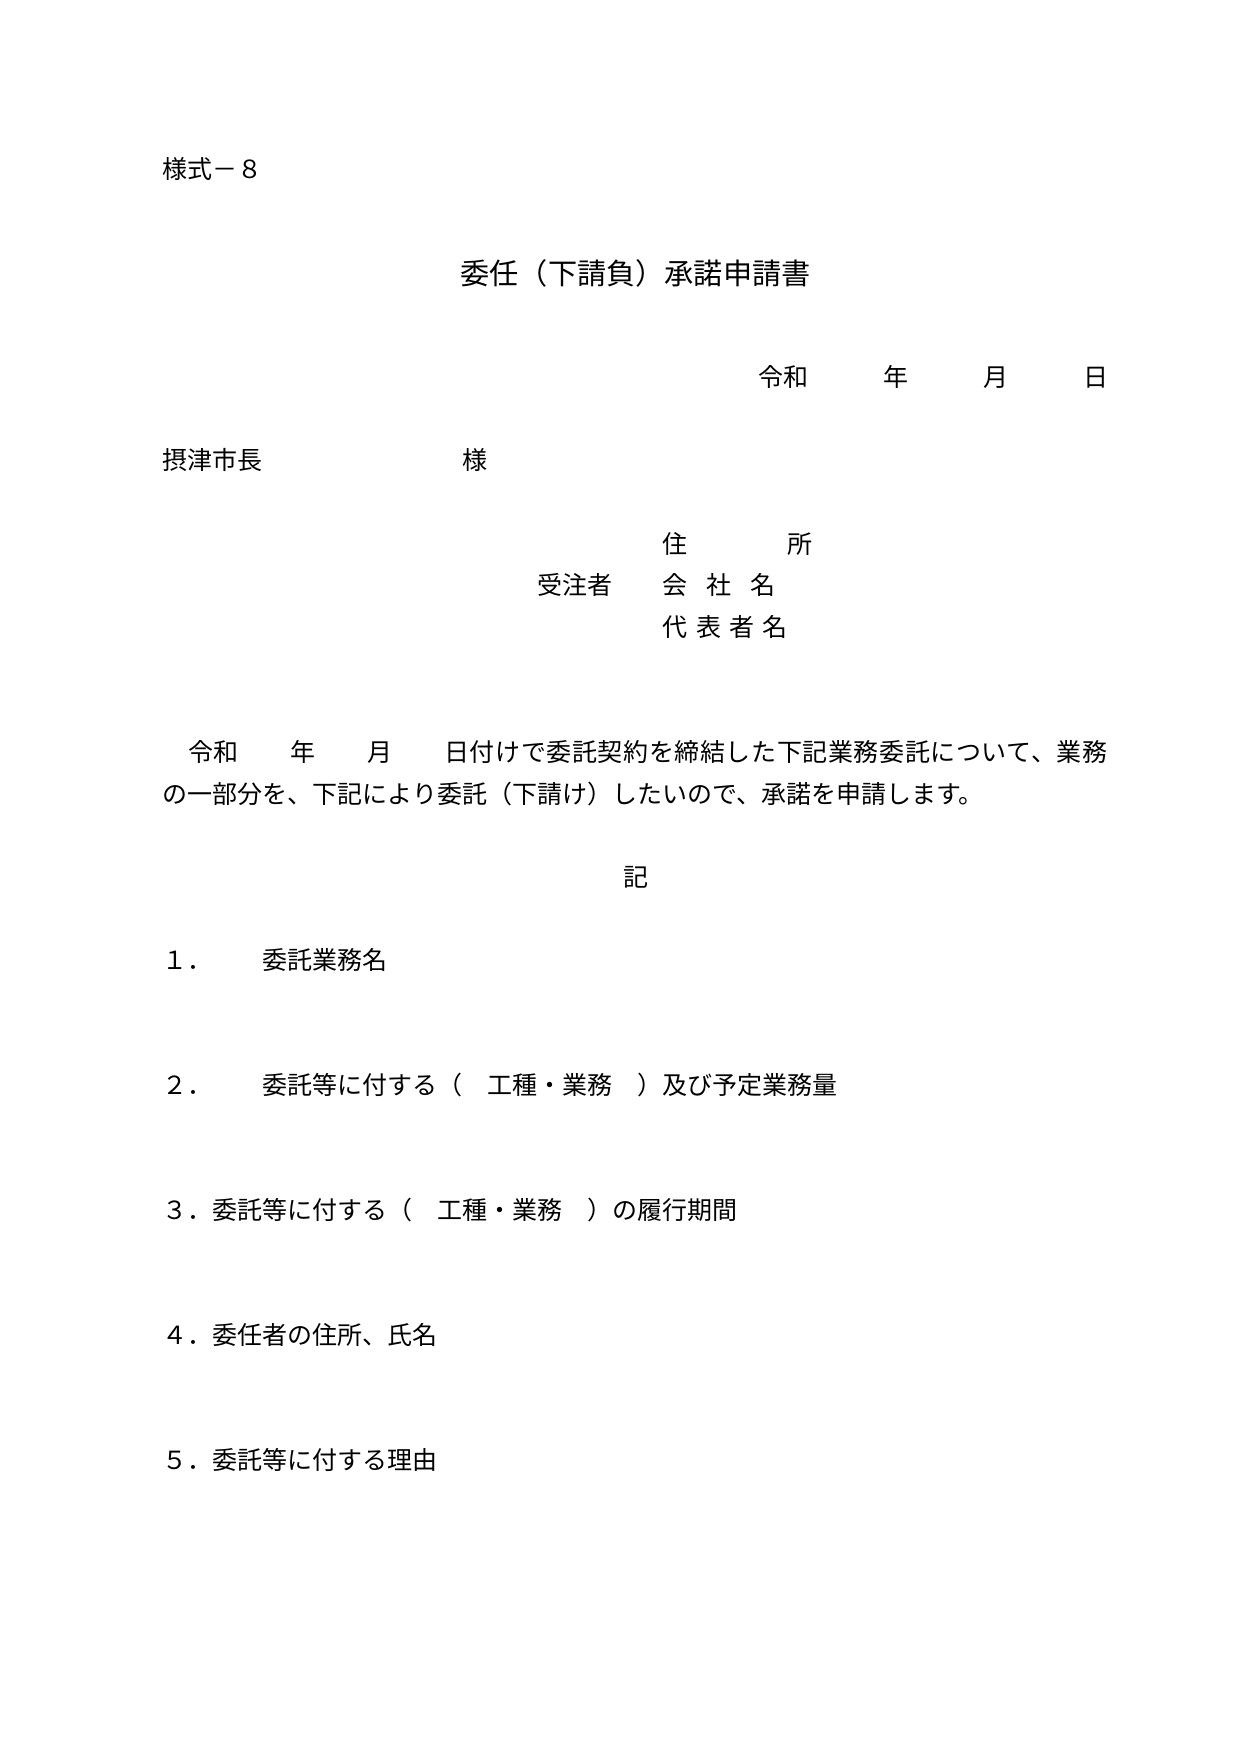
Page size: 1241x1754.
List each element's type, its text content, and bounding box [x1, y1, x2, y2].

text 摂津市長 様 [162, 438, 1108, 480]
list 委託業務名 [162, 938, 1044, 980]
text 令和 年 月 日 [162, 355, 1108, 396]
text 様式－８ [118, 146, 1108, 188]
text 令和 年 月 日付けで委託契約を締結した下記業務委託について、業務の一部分を、下記により委託（下請け）したいので、承諾を申請します。 [162, 730, 1108, 813]
text ３．委託等に付する（ 工種・業務 ）の履行期間 [162, 1188, 1044, 1230]
text 住 所 [162, 521, 1108, 563]
text ４．委任者の住所、氏名 [162, 1313, 1108, 1355]
text 受注者 会社名 [162, 563, 1108, 605]
text ５．委託等に付する理由 [162, 1438, 1108, 1480]
text 代表者名 [162, 605, 1108, 646]
list 委託等に付する（ 工種・業務 ）及び予定業務量 [162, 1063, 1044, 1105]
subtitle 記 [162, 855, 1108, 896]
text 委任（下請負）承諾申請書 [162, 230, 1108, 313]
